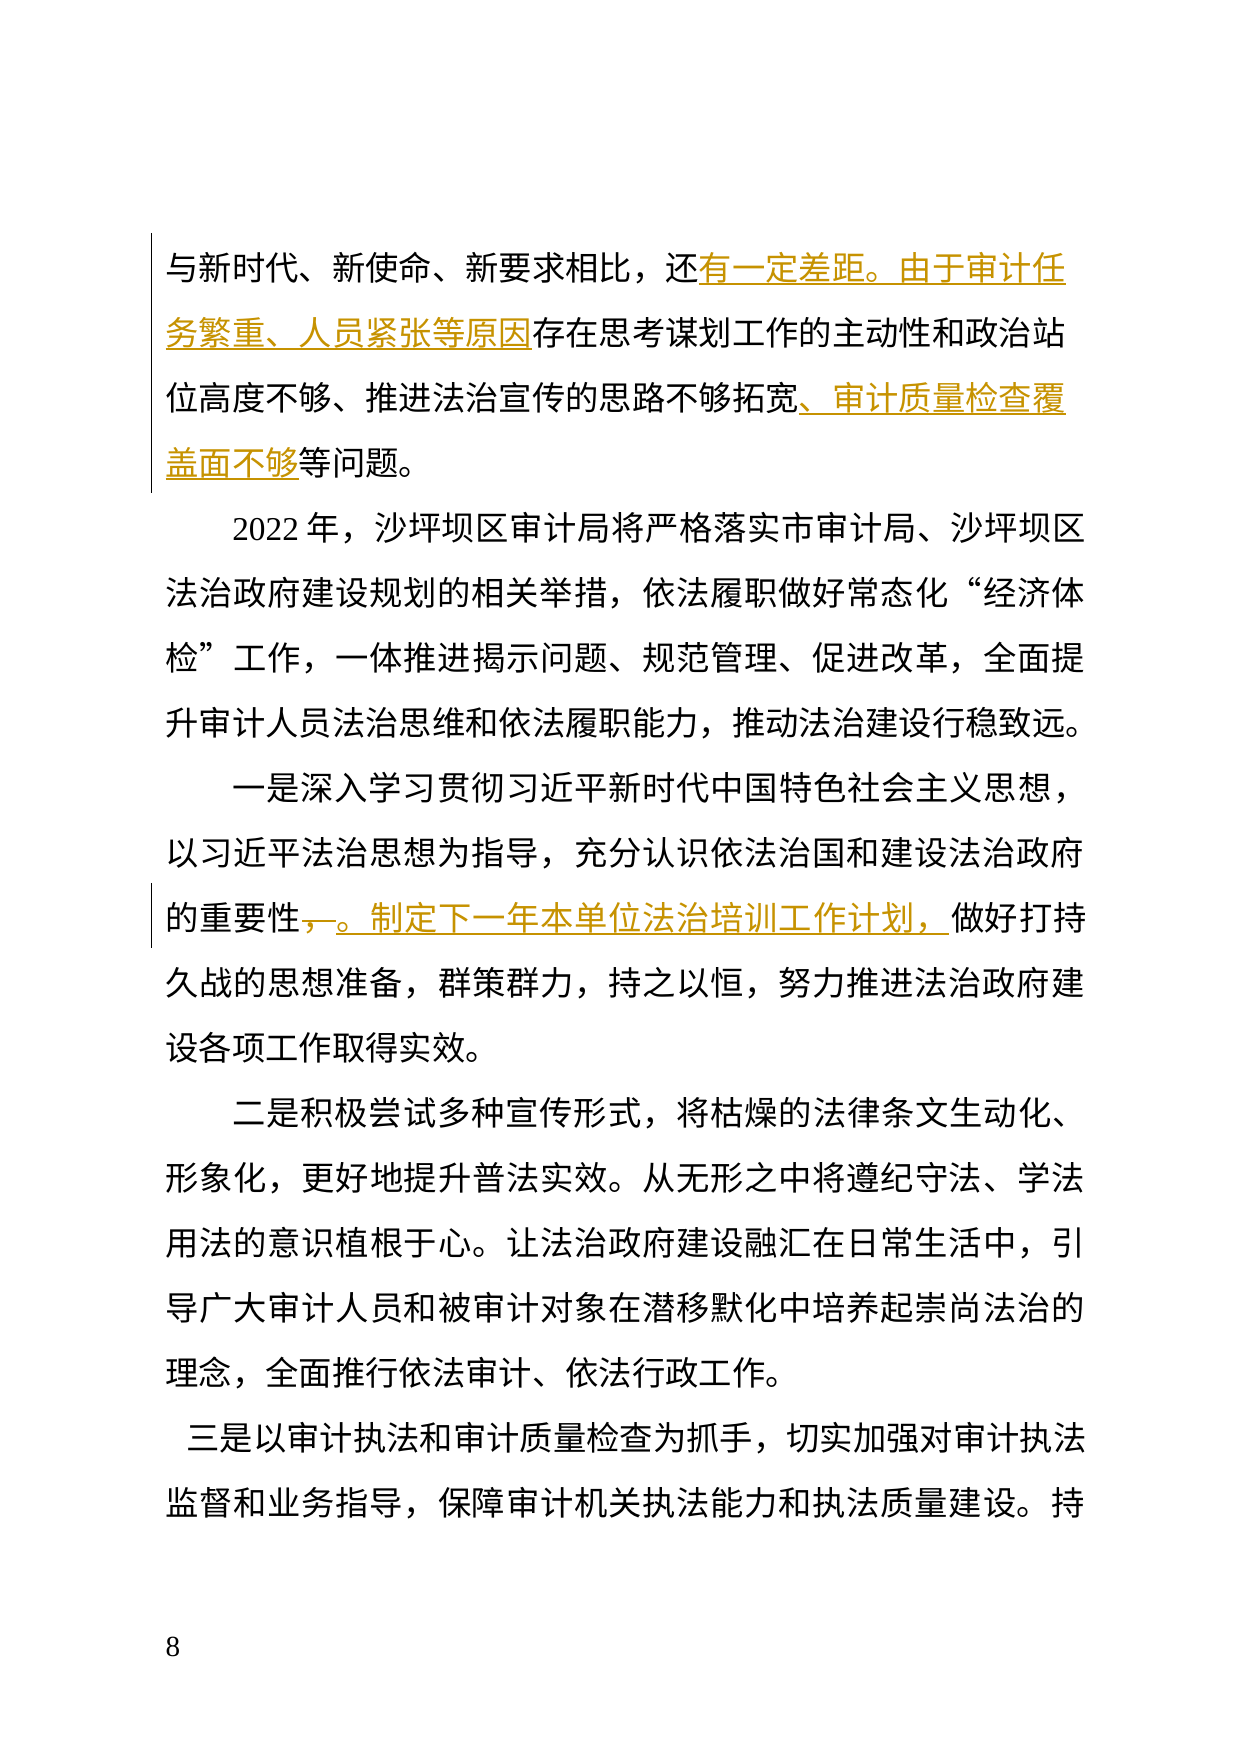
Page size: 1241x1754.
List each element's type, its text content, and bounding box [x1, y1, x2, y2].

text 二是积极尝试多种宣传形式，将枯燥的法律条文生动化、形象化，更好地提升普法实效。从无形之中将遵纪守法、学法用法的意识植根于心。让法治政府建设融汇在日常生活中，引导广大审计人员和被审计对象在潜移默化中培养起崇尚法治的理念，全面推行依法审计、依法行政工作。 [165, 1078, 1087, 1403]
text 一是深入学习贯彻习近平新时代中国特色社会主义思想，以习近平法治思想为指导，充分认识依法治国和建设法治政府的重要性做好打持久战的思想准备，群策群力，持之以恒，努力推进法治政府建设各项工作取得实效。 [165, 753, 1087, 1078]
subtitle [165, 233, 1087, 493]
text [165, 1403, 1087, 1533]
text 2022年，沙坪坝区审计局将严格落实市审计局、沙坪坝区法治政府建设规划的相关举措，依法履职做好常态化“经济体检”工作，一体推进揭示问题、规范管理、促进改革，全面提升审计人员法治思维和依法履职能力，推动法治建设行稳致远。 [165, 493, 1087, 753]
